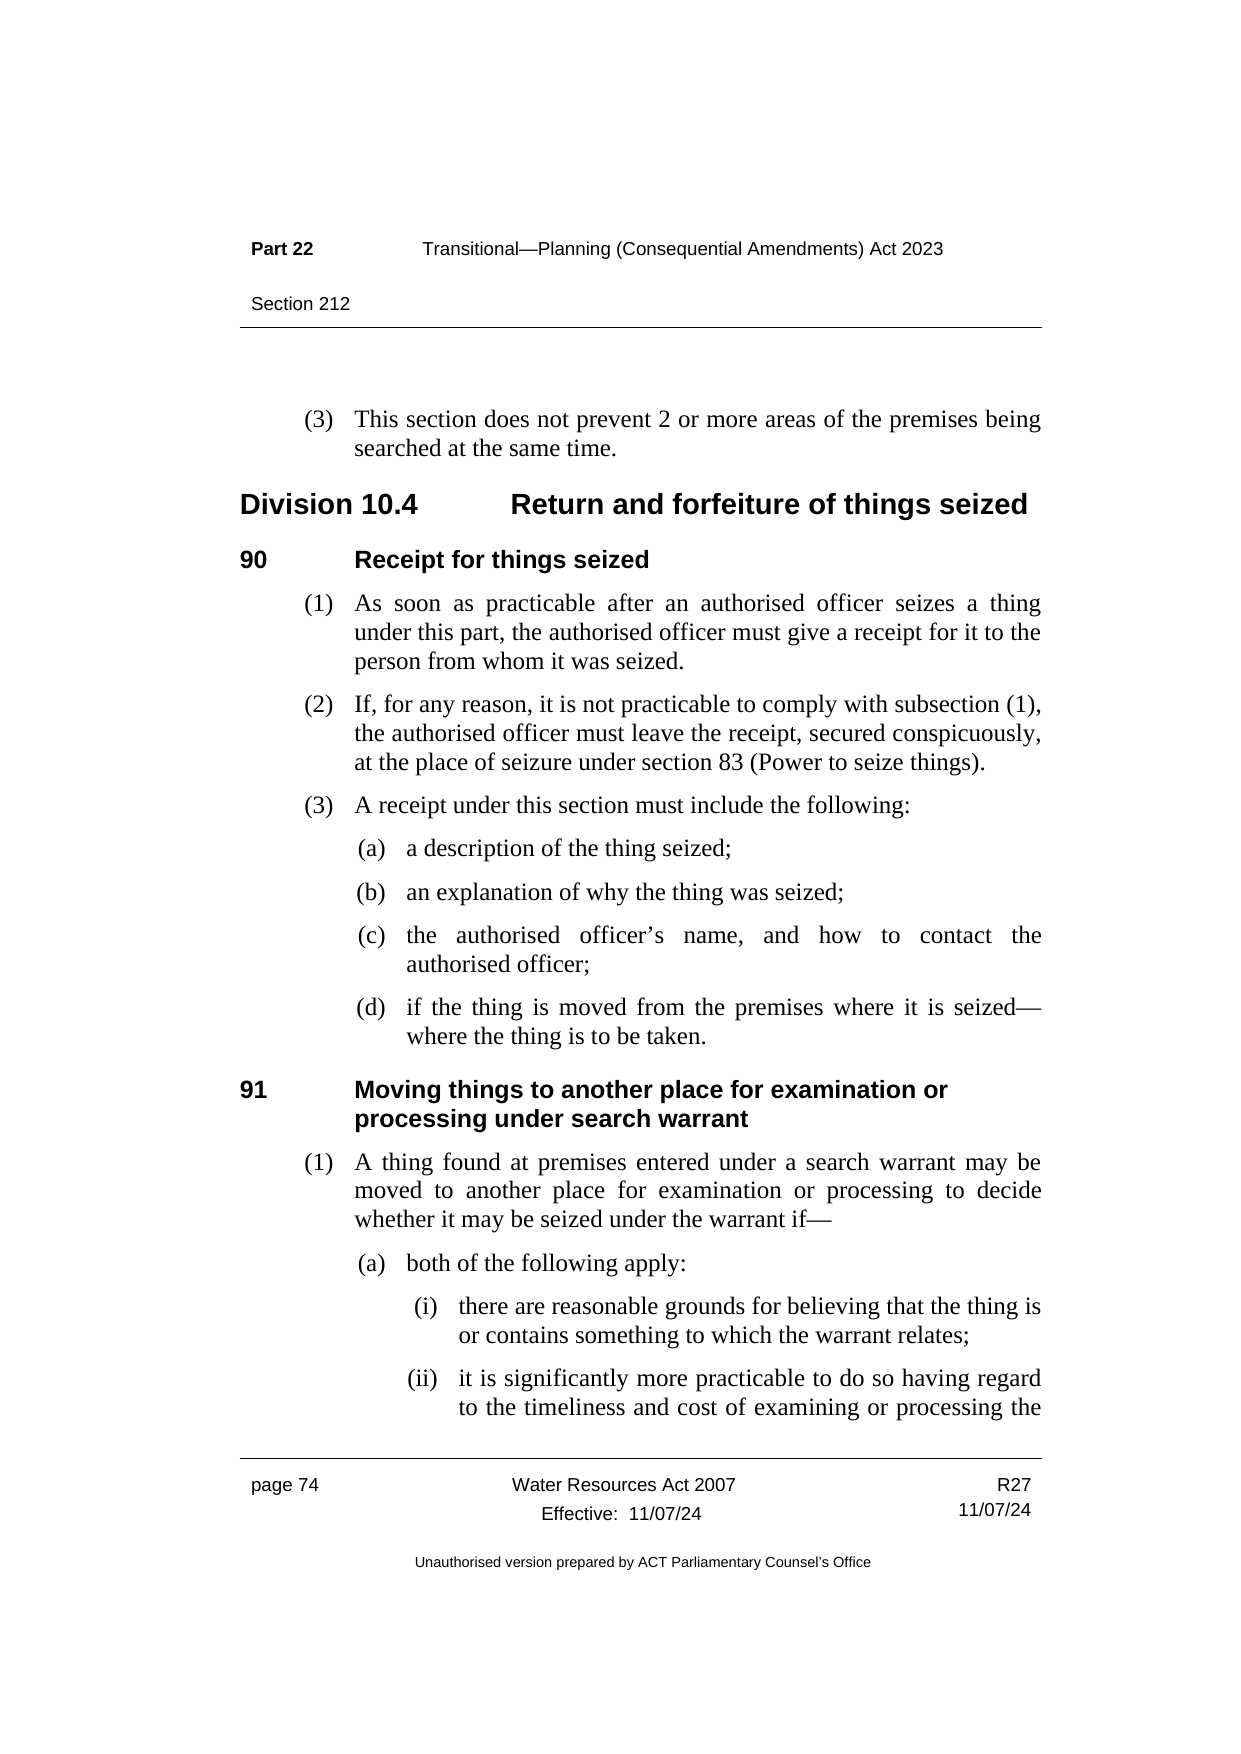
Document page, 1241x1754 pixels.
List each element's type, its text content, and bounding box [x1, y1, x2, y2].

text (1) As soon as practicable after an authorised officer seizes a thing under this part, the authorised officer must give a receipt for it to the person from whom it was seized. [239, 588, 1042, 675]
text (2) If, for any reason, it is not practicable to comply with subsection (1), the authorised officer must leave the receipt, secured conspicuously, at the place of seizure under section 83 (Power to seize things). [239, 689, 1042, 776]
text (3) A receipt under this section must include the following: [239, 790, 1042, 819]
text (b) an explanation of why the thing was seized; [239, 877, 1042, 906]
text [239, 1363, 1042, 1421]
text (d) if the thing is moved from the premises where it is seized—where the thing is to be taken. [239, 992, 1042, 1050]
text Division 10.4 Return and forfeiture of things seized [239, 487, 1042, 520]
text (1) A thing found at premises entered under a search warrant may be moved to another place for examination or processing to decide whether it may be seized under the warrant if— [239, 1147, 1042, 1233]
text 90 Receipt for things seized [239, 545, 1042, 574]
text (a) both of the following apply: [239, 1248, 1042, 1276]
text (i) there are reasonable grounds for believing that the thing is or contains something to which the warrant relates; [239, 1291, 1042, 1348]
text (3) This section does not prevent 2 or more areas of the premises being searched at the same time. [239, 404, 1042, 462]
text (c) the authorised officer’s name, and how to contact the authorised officer; [239, 920, 1042, 978]
text 91 Moving things to another place for examination or processing under search warrant [239, 1075, 1042, 1132]
text (a) a description of the thing seized; [239, 833, 1042, 862]
